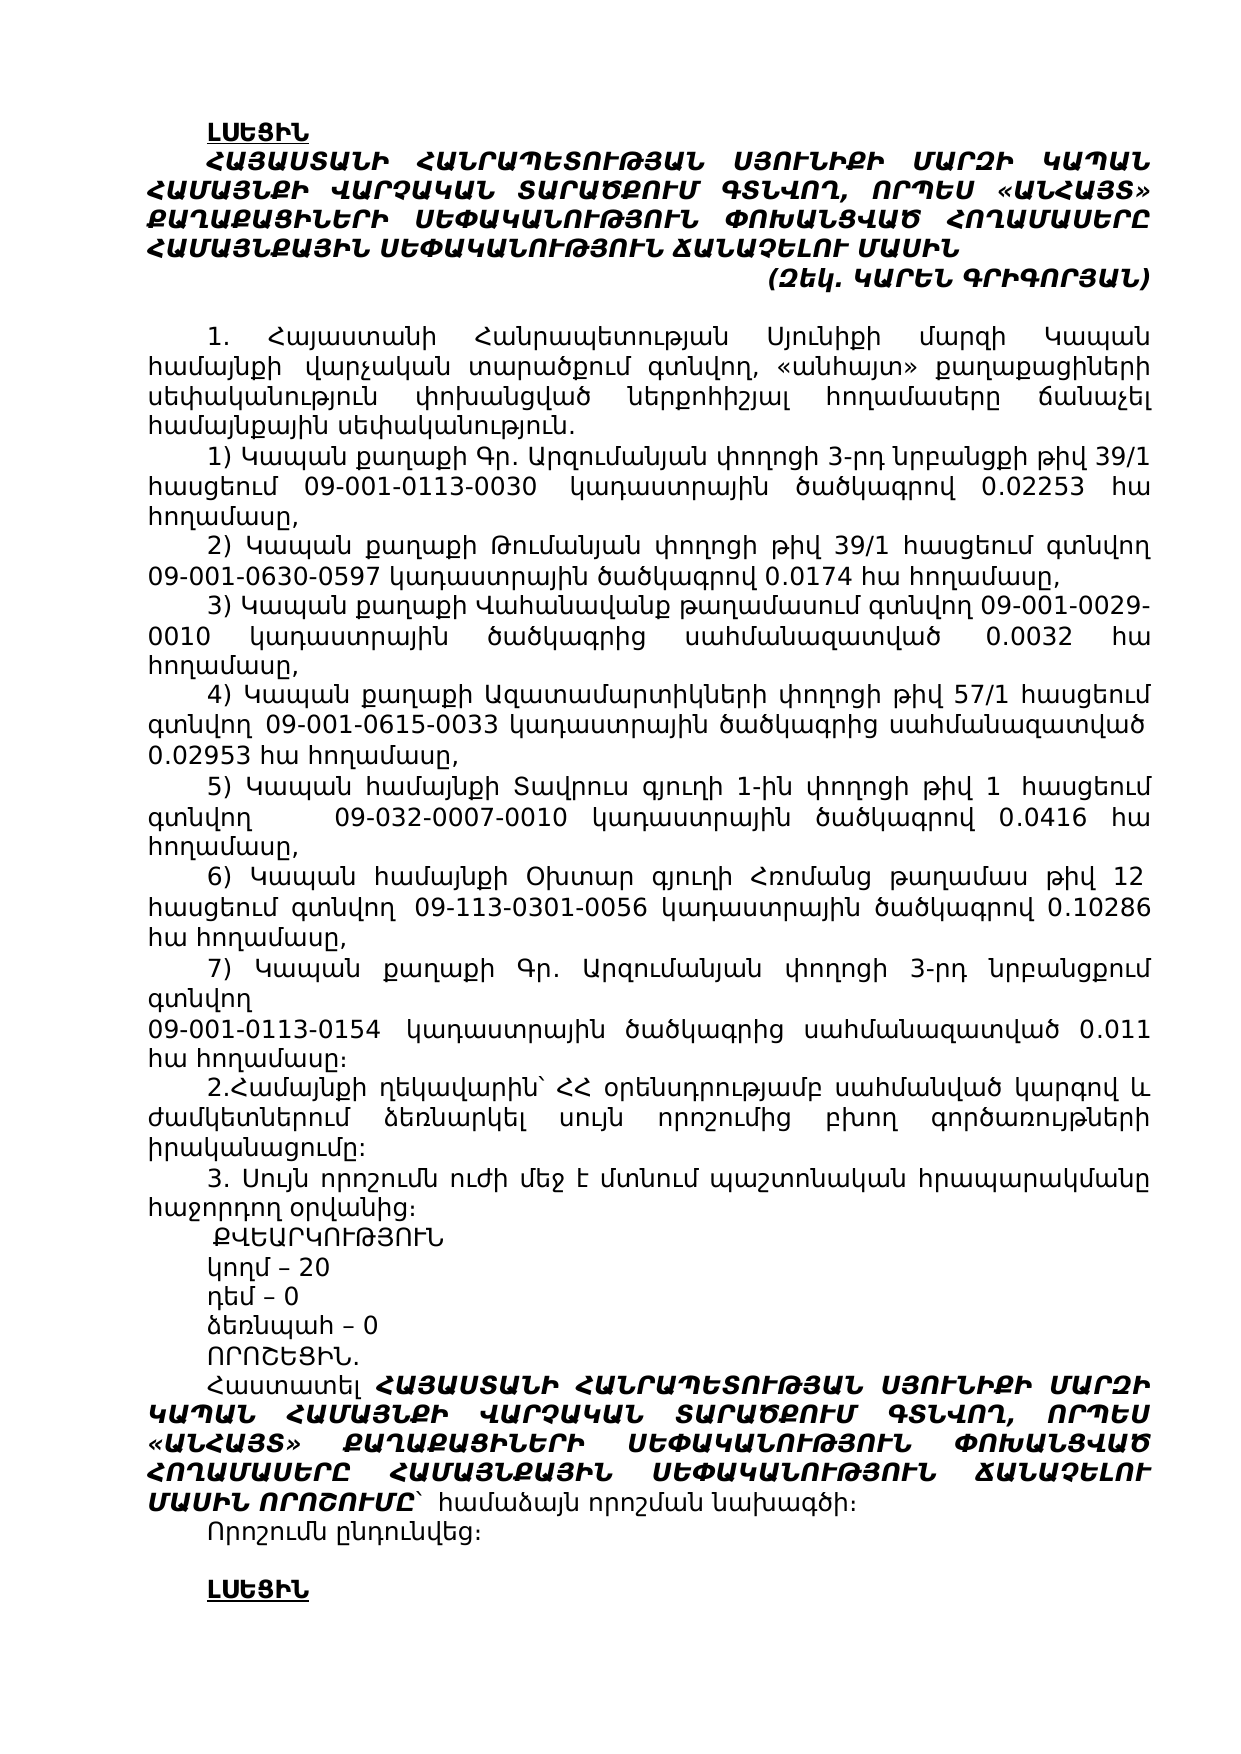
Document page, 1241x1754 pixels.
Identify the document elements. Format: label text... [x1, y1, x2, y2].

text կողմ – 20 [147, 1253, 1151, 1282]
text 5) Կապան համայնքի Տավրուս գյուղի 1-ին փողոցի թիվ 1 հասցեում գտնվող 09-032-0007-0010 կադաստրային ծածկագրով 0․0416 հա հողամասը, [147, 771, 1151, 861]
text ՔՎԵԱՐԿՈՒԹՅՈՒՆ [147, 1222, 1151, 1253]
text (Զեկ. ԿԱՐԵՆ ԳՐԻԳՈՐՅԱՆ) [147, 264, 1151, 293]
text 7) Կապան քաղաքի Գր․ Արզումանյան փողոցի 3-րդ նրբանցքում գտնվող 09-001-0113-0154 կադաստրային ծածկագրից սահմանազատված 0․011 հա հողամասը։ [147, 952, 1151, 1074]
text 3․ Սույն որոշումն ուժի մեջ է մտնում պաշտոնական հրապարակմանը հաջորդող օրվանից։ [147, 1162, 1151, 1222]
text Որոշումն ընդունվեց։ [147, 1517, 1151, 1546]
text 1. Հայաստանի Հանրապետության Սյունիքի մարզի Կապան համայնքի վարչական տարածքում գտնվող, «անհայտ» քաղաքացիների սեփականություն փոխանցված ներքոհիշյալ հողամասերը ճանաչել համայնքային սեփականություն. [147, 322, 1151, 440]
text 4) Կապան քաղաքի Ազատամարտիկների փողոցի թիվ 57/1 հասցեում գտնվող 09-001-0615-0033 կադաստրային ծածկագրից սահմանազատված 0․02953 հա հողամասը, [147, 680, 1151, 771]
text 2.Համայնքի ղեկավարին՝ ՀՀ օրենսդրությամբ սահմանված կարգով և ժամկետներում ձեռնարկել սույն որոշումից բխող գործառույթների իրականացումը: [147, 1074, 1151, 1162]
text 2) Կապան քաղաքի Թումանյան փողոցի թիվ 39/1 հասցեում գտնվող 09-001-0630-0597 կադաստրային ծածկագրով 0․0174 հա հողամասը, [147, 531, 1151, 591]
text ձեռնպահ – 0 [147, 1311, 1151, 1340]
text 1) Կապան քաղաքի Գր․ Արզումանյան փողոցի 3-րդ նրբանցքի թիվ 39/1 հասցեում 09-001-0113-0030 կադաստրային ծածկագրով 0․02253 հա հողամասը, [147, 440, 1151, 531]
text Հաստատել ՀԱՅԱՍՏԱՆԻ ՀԱՆՐԱՊԵՏՈՒԹՅԱՆ ՍՅՈՒՆԻՔԻ ՄԱՐԶԻ ԿԱՊԱՆ ՀԱՄԱՅՆՔԻ ՎԱՐՉԱԿԱՆ ՏԱՐԱԾՔՈՒՄ ԳՏՆՎՈՂ, ՈՐՊԵՍ «ԱՆՀԱՅՏ» ՔԱՂԱՔԱՑԻՆԵՐԻ ՍԵՓԱԿԱՆՈՒԹՅՈՒՆ ՓՈԽԱՆՑՎԱԾ ՀՈՂԱՄԱՍԵՐԸ ՀԱՄԱՅՆՔԱՅԻՆ ՍԵՓԱԿԱՆՈՒԹՅՈՒՆ ՃԱՆԱՉԵԼՈՒ ՄԱՍԻՆ ՈՐՈՇՈՒՄԸ՝ համաձայն որոշման նախագծի։ [147, 1371, 1151, 1517]
text ԼՍԵՑԻՆ [147, 118, 1151, 147]
text 6) Կապան համայնքի Օխտար գյուղի Հռոմանց թաղամաս թիվ 12 հասցեում գտնվող 09-113-0301-0056 կադաստրային ծածկագրով 0․10286 հա հողամասը, [147, 861, 1151, 952]
text 3) Կապան քաղաքի Վահանավանք թաղամասում գտնվող 09-001-0029-0010 կադաստրային ծածկագրից սահմանազատված 0․0032 հա հողամասը, [147, 591, 1151, 680]
text դեմ – 0 [147, 1282, 1151, 1311]
text ԼՍԵՑԻՆ [147, 1575, 1151, 1604]
text ՀԱՅԱՍՏԱՆԻ ՀԱՆՐԱՊԵՏՈՒԹՅԱՆ ՍՅՈՒՆԻՔԻ ՄԱՐԶԻ ԿԱՊԱՆ ՀԱՄԱՅՆՔԻ ՎԱՐՉԱԿԱՆ ՏԱՐԱԾՔՈՒՄ ԳՏՆՎՈՂ, ՈՐՊԵՍ «ԱՆՀԱՅՏ» ՔԱՂԱՔԱՑԻՆԵՐԻ ՍԵՓԱԿԱՆՈՒԹՅՈՒՆ ՓՈԽԱՆՑՎԱԾ ՀՈՂԱՄԱՍԵՐԸ ՀԱՄԱՅՆՔԱՅԻՆ ՍԵՓԱԿԱՆՈՒԹՅՈՒՆ ՃԱՆԱՉԵԼՈՒ ՄԱՍԻՆ [147, 147, 1151, 264]
text ՈՐՈՇԵՑԻՆ․ [147, 1340, 1151, 1371]
